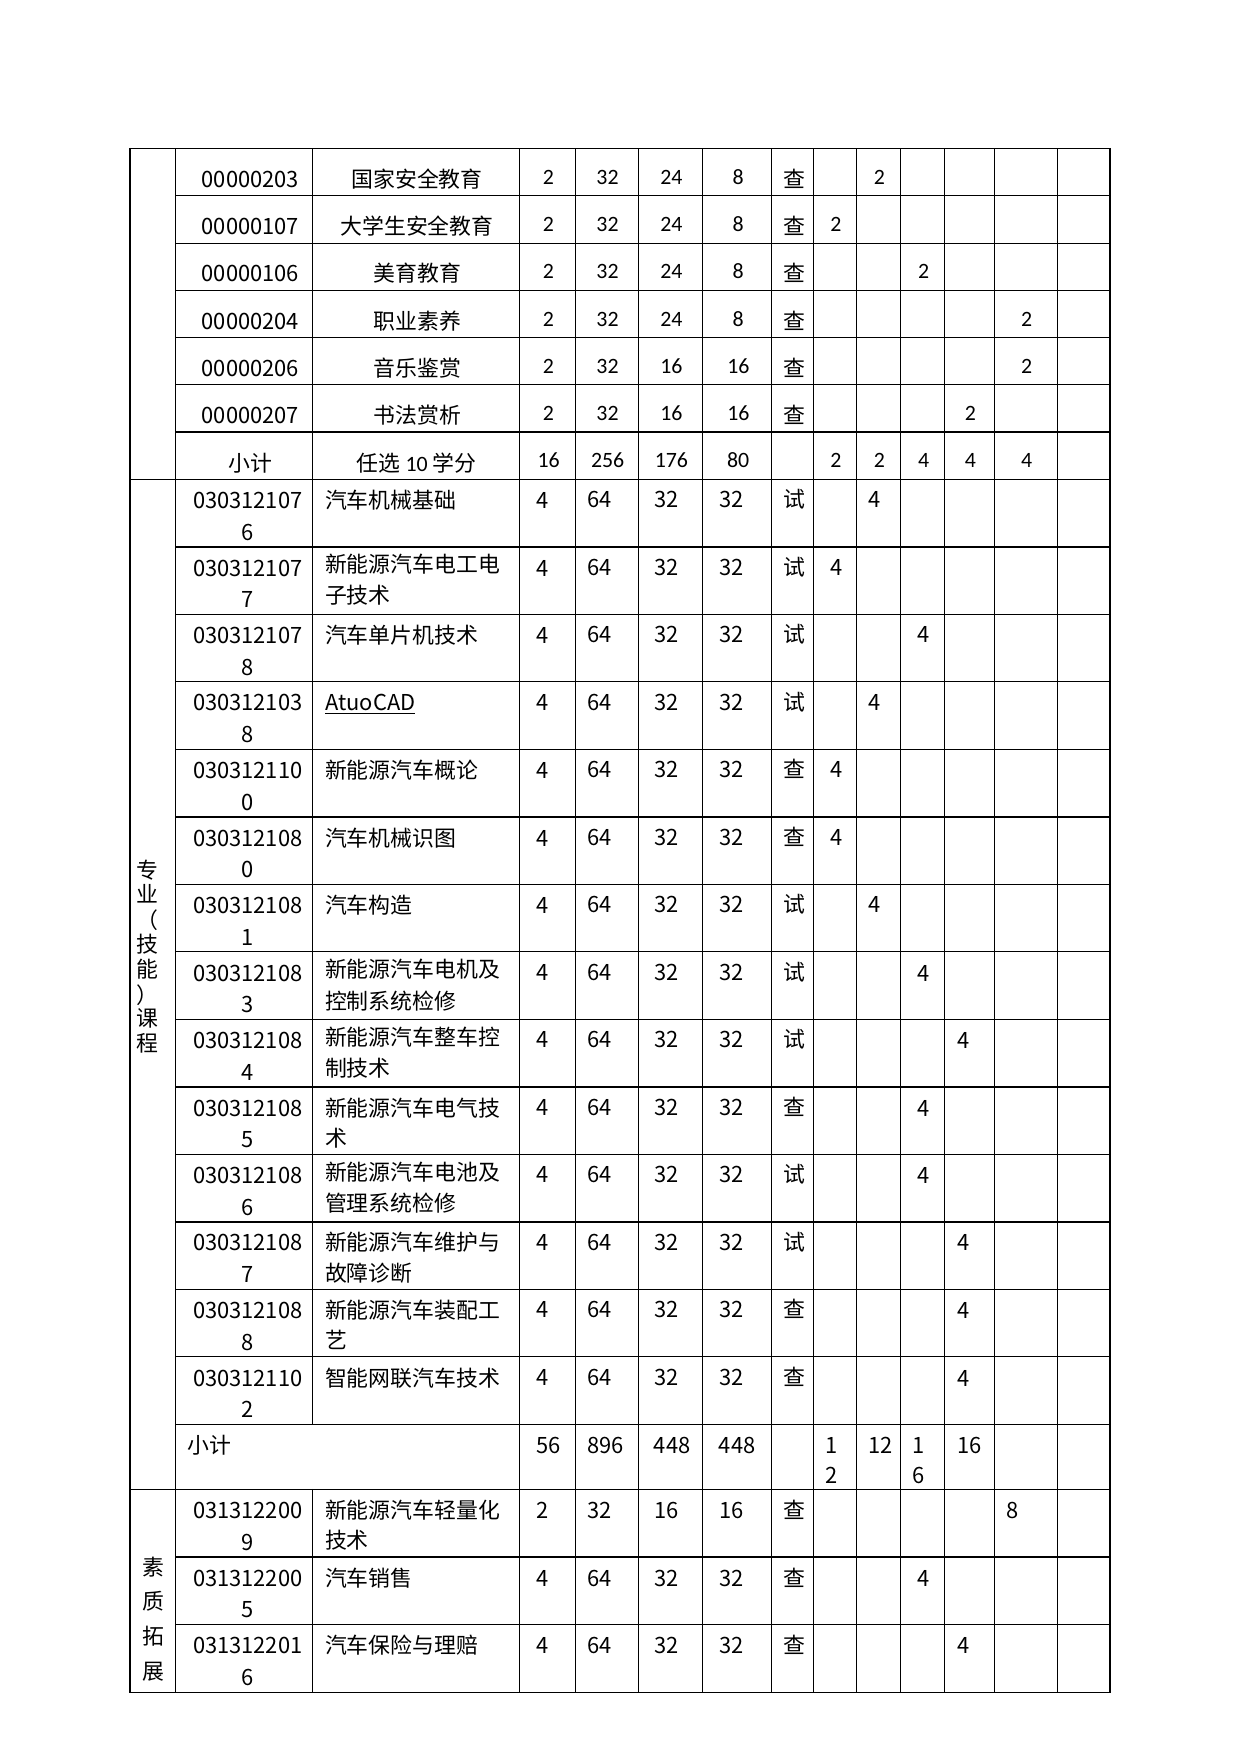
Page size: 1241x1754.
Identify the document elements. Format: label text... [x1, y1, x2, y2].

table_cell [814, 1020, 856, 1086]
table_cell 查 [772, 1558, 813, 1624]
table_cell 2 [814, 196, 856, 242]
table_cell 新能源汽车概论 [313, 750, 519, 816]
table_cell [857, 1357, 900, 1424]
table_cell 176 [639, 433, 702, 479]
table_cell [945, 1088, 994, 1154]
table_cell 职业素养 [313, 291, 519, 337]
table_cell [1058, 480, 1109, 546]
table_cell 查 [772, 1088, 813, 1154]
table_cell [857, 1490, 900, 1556]
table_cell 0303121077 [176, 548, 312, 614]
table_cell [814, 1558, 856, 1624]
table_cell 查 [772, 1625, 813, 1692]
table_header 2 [520, 149, 575, 195]
table_cell [857, 952, 900, 1019]
table_cell [814, 952, 856, 1019]
table_cell [901, 1223, 944, 1289]
table_cell 32 [639, 1223, 702, 1289]
table_cell 2 [520, 338, 575, 384]
table_cell 4 [945, 1357, 994, 1424]
table_cell [945, 1155, 994, 1221]
table_cell [995, 1088, 1057, 1154]
table_cell 试 [772, 480, 813, 546]
table_cell 32 [703, 615, 771, 681]
table_cell [814, 615, 856, 681]
table_cell 0303121100 [176, 750, 312, 816]
table_cell [995, 196, 1057, 242]
table_cell [814, 1088, 856, 1154]
table_cell 80 [703, 433, 771, 479]
table_cell 0303121102 [176, 1357, 312, 1424]
table_cell [1058, 885, 1109, 951]
table_cell [814, 385, 856, 431]
table_cell [814, 682, 856, 749]
table_cell 32 [639, 615, 702, 681]
table_cell 0313122016 [176, 1625, 312, 1692]
table_cell 4 [520, 952, 575, 1019]
table_cell 2 [814, 433, 856, 479]
table_cell 32 [703, 1290, 771, 1356]
table_cell 32 [639, 952, 702, 1019]
table_cell [1058, 1155, 1109, 1221]
table_cell [1058, 1558, 1109, 1624]
table_cell 256 [576, 433, 638, 479]
table_cell [1058, 1425, 1109, 1489]
table_cell [945, 615, 994, 681]
table_cell 32 [703, 1020, 771, 1086]
table_cell 2 [520, 385, 575, 431]
table_cell [1058, 818, 1109, 884]
table_cell 448 [639, 1425, 702, 1489]
table_cell [945, 338, 994, 384]
table_cell 2 [520, 291, 575, 337]
table_cell 0303121084 [176, 1020, 312, 1086]
table_cell 00000107 [176, 196, 312, 242]
table_cell 汽车机械基础 [313, 480, 519, 546]
table_cell 32 [639, 1558, 702, 1624]
table_cell 0303121080 [176, 818, 312, 884]
table_cell [945, 548, 994, 614]
table_cell 32 [639, 750, 702, 816]
table_cell 查 [772, 244, 813, 290]
table_cell 0303121087 [176, 1223, 312, 1289]
table_cell 试 [772, 885, 813, 951]
table_cell [1058, 196, 1109, 242]
table_cell 4 [857, 682, 900, 749]
table_cell 新能源汽车整车控制技术 [313, 1020, 519, 1086]
table_cell 4 [520, 548, 575, 614]
table_cell [945, 885, 994, 951]
table_cell 4 [520, 818, 575, 884]
table_cell 查 [772, 818, 813, 884]
table_cell [945, 196, 994, 242]
table_cell 查 [772, 1290, 813, 1356]
table_cell [814, 1155, 856, 1221]
table_cell 16 [639, 1490, 702, 1556]
table_cell 0303121076 [176, 480, 312, 546]
table_cell [945, 244, 994, 290]
table_cell 4 [520, 1357, 575, 1424]
table_cell [995, 1290, 1057, 1356]
table_cell 汽车销售 [313, 1558, 519, 1624]
table_cell 8 [703, 196, 771, 242]
table_cell 4 [520, 1290, 575, 1356]
table_header 国家安全教育 [313, 149, 519, 195]
table_cell [857, 196, 900, 242]
table_cell [1058, 548, 1109, 614]
table_cell [901, 682, 944, 749]
table_cell [995, 1020, 1057, 1086]
table_cell 64 [576, 548, 638, 614]
table_header [1058, 149, 1109, 195]
table_cell 2 [520, 244, 575, 290]
table_cell 24 [639, 196, 702, 242]
table_cell 2 [520, 196, 575, 242]
table_cell 查 [772, 338, 813, 384]
table_cell [814, 1290, 856, 1356]
table_cell 16 [703, 385, 771, 431]
table_cell [995, 385, 1057, 431]
table_cell 32 [703, 818, 771, 884]
table_cell 64 [576, 1155, 638, 1221]
table_cell 32 [703, 1625, 771, 1692]
table_cell 0303121085 [176, 1088, 312, 1154]
table_cell 新能源汽车电机及控制系统检修 [313, 952, 519, 1019]
table_cell [814, 1490, 856, 1556]
table_cell 1 6 [901, 1425, 944, 1489]
table_cell 4 [995, 433, 1057, 479]
table_cell 新能源汽车维护与 故障诊断 [313, 1223, 519, 1289]
table_cell 查 [772, 385, 813, 431]
table_cell 4 [945, 1625, 994, 1692]
table_cell 32 [639, 682, 702, 749]
table_cell [995, 615, 1057, 681]
table_cell 汽车保险与理赔 [313, 1625, 519, 1692]
table_cell 4 [945, 1223, 994, 1289]
table_cell 32 [703, 1155, 771, 1221]
table_cell [945, 818, 994, 884]
table_cell 1 2 [814, 1425, 856, 1489]
table_cell 4 [520, 885, 575, 951]
table_cell 4 [901, 1558, 944, 1624]
table_cell 32 [703, 1357, 771, 1424]
table_cell 896 [576, 1425, 638, 1489]
table_header 00000203 [176, 149, 312, 195]
table_cell [901, 548, 944, 614]
table_cell 8 [995, 1490, 1057, 1556]
table_cell [901, 818, 944, 884]
table_cell 4 [814, 750, 856, 816]
table_cell [814, 480, 856, 546]
table_cell [901, 750, 944, 816]
table_cell 4 [901, 615, 944, 681]
table_cell 32 [639, 1155, 702, 1221]
table_cell 8 [703, 244, 771, 290]
table_cell 新能源汽车轻量化 技术 [313, 1490, 519, 1556]
table_cell 书法赏析 [313, 385, 519, 431]
table_cell 16 [703, 338, 771, 384]
table_cell 4 [520, 1088, 575, 1154]
table_cell 2 [520, 1490, 575, 1556]
table_cell 4 [901, 1088, 944, 1154]
table_cell [901, 885, 944, 951]
table_cell 智能网联汽车技术 [313, 1357, 519, 1424]
table_cell 0303121083 [176, 952, 312, 1019]
table_cell [945, 750, 994, 816]
table_cell 32 [703, 548, 771, 614]
table_cell 查 [772, 1357, 813, 1424]
table_cell 32 [703, 480, 771, 546]
table_cell 64 [576, 1088, 638, 1154]
table_cell 24 [639, 291, 702, 337]
table_cell [857, 1088, 900, 1154]
table_cell 查 [772, 196, 813, 242]
table_cell 16 [639, 385, 702, 431]
table_cell [945, 291, 994, 337]
table_cell [995, 244, 1057, 290]
table_cell [857, 1625, 900, 1692]
table_cell 2 [995, 338, 1057, 384]
table_cell [772, 433, 813, 479]
table_cell 64 [576, 1625, 638, 1692]
table_cell [1058, 1088, 1109, 1154]
table_cell 试 [772, 682, 813, 749]
table_cell [901, 1290, 944, 1356]
table_cell 素质拓展课 [131, 1490, 175, 1692]
table_cell 4 [520, 615, 575, 681]
table_header [901, 149, 944, 195]
table_cell [995, 682, 1057, 749]
table_cell [901, 291, 944, 337]
table_cell 0303121038 [176, 682, 312, 749]
table_cell [857, 750, 900, 816]
table_cell [995, 1223, 1057, 1289]
table_cell [814, 1357, 856, 1424]
table_cell 4 [857, 885, 900, 951]
table_cell 64 [576, 818, 638, 884]
table_cell 4 [520, 682, 575, 749]
table_cell 4 [814, 818, 856, 884]
table_cell 2 [945, 385, 994, 431]
table_cell [995, 1558, 1057, 1624]
table_cell 试 [772, 1223, 813, 1289]
table_cell [814, 1625, 856, 1692]
table_cell 试 [772, 1020, 813, 1086]
table_cell [857, 818, 900, 884]
table_cell 任选 10 学分 [313, 433, 519, 479]
table_cell [995, 885, 1057, 951]
table_cell [995, 818, 1057, 884]
table_cell 64 [576, 1223, 638, 1289]
table_cell 16 [945, 1425, 994, 1489]
table_cell [995, 952, 1057, 1019]
table_header 32 [576, 149, 638, 195]
table_cell [901, 1490, 944, 1556]
table_cell 32 [639, 818, 702, 884]
table_cell [814, 1223, 856, 1289]
table_cell 32 [639, 1290, 702, 1356]
table_cell 新能源汽车电气技 术 [313, 1088, 519, 1154]
table_cell 64 [576, 615, 638, 681]
table_cell 32 [576, 1490, 638, 1556]
table_cell 查 [772, 291, 813, 337]
table_cell 0303121086 [176, 1155, 312, 1221]
table_cell 64 [576, 750, 638, 816]
table_cell 4 [520, 1020, 575, 1086]
table_cell 0313122009 [176, 1490, 312, 1556]
table_cell 64 [576, 1290, 638, 1356]
table_cell [814, 338, 856, 384]
table_cell 64 [576, 1357, 638, 1424]
table_cell 32 [639, 1020, 702, 1086]
table_cell 0313122005 [176, 1558, 312, 1624]
table_cell 32 [703, 682, 771, 749]
table_cell 32 [703, 885, 771, 951]
table_cell 4 [901, 433, 944, 479]
table_header 查 [772, 149, 813, 195]
table_cell [995, 1425, 1057, 1489]
table_cell 汽车单片机技术 [313, 615, 519, 681]
table_cell 64 [576, 1558, 638, 1624]
table_cell 汽车构造 [313, 885, 519, 951]
table_cell [772, 1425, 813, 1489]
table_cell [1058, 1290, 1109, 1356]
table_cell 试 [772, 1155, 813, 1221]
table_header [814, 149, 856, 195]
table_cell 64 [576, 952, 638, 1019]
table_cell 0303121081 [176, 885, 312, 951]
table_cell [1058, 1357, 1109, 1424]
table_cell 64 [576, 480, 638, 546]
table_cell 查 [772, 750, 813, 816]
table_cell [857, 244, 900, 290]
table_cell 24 [639, 244, 702, 290]
table_cell 32 [576, 385, 638, 431]
table_cell [901, 480, 944, 546]
table_cell 32 [639, 1088, 702, 1154]
table_cell 32 [576, 338, 638, 384]
table_cell [1058, 750, 1109, 816]
table_cell [857, 385, 900, 431]
table_cell [857, 1558, 900, 1624]
table_cell [1058, 1625, 1109, 1692]
table_cell [945, 1558, 994, 1624]
table_cell [901, 1020, 944, 1086]
table_cell [1058, 433, 1109, 479]
table_cell 4 [520, 750, 575, 816]
table_cell 32 [639, 548, 702, 614]
table_cell [1058, 338, 1109, 384]
table_cell [857, 1020, 900, 1086]
table_cell 新能源汽车电工电子技术 [313, 548, 519, 614]
table_cell 大学生安全教育 [313, 196, 519, 242]
table_cell [857, 1155, 900, 1221]
table_cell [945, 1490, 994, 1556]
table_cell [814, 244, 856, 290]
table_cell 新能源汽车电池及管理系统检修 [313, 1155, 519, 1221]
table_header 2 [857, 149, 900, 195]
table_cell 试 [772, 952, 813, 1019]
table_cell [1058, 291, 1109, 337]
table_cell 16 [703, 1490, 771, 1556]
table_cell [1058, 385, 1109, 431]
table_cell 32 [703, 1558, 771, 1624]
table_cell [857, 615, 900, 681]
table_cell 4 [945, 433, 994, 479]
table_cell 32 [703, 952, 771, 1019]
table_cell 4 [945, 1020, 994, 1086]
table_cell [995, 1357, 1057, 1424]
table_cell 4 [520, 1223, 575, 1289]
table_cell 00000106 [176, 244, 312, 290]
table_cell 32 [639, 1625, 702, 1692]
table_cell 448 [703, 1425, 771, 1489]
table_header [995, 149, 1057, 195]
table_cell 2 [995, 291, 1057, 337]
table_header [131, 149, 175, 479]
table_cell 32 [639, 885, 702, 951]
table_cell [1058, 615, 1109, 681]
table_cell 试 [772, 548, 813, 614]
table_cell 4 [520, 1155, 575, 1221]
table_header 8 [703, 149, 771, 195]
table_cell 00000206 [176, 338, 312, 384]
table_cell [857, 548, 900, 614]
table_cell [1058, 952, 1109, 1019]
table_cell 4 [901, 1155, 944, 1221]
table_cell [1058, 1020, 1109, 1086]
table_cell [995, 548, 1057, 614]
table_cell [901, 1625, 944, 1692]
table_header 24 [639, 149, 702, 195]
table_cell [995, 750, 1057, 816]
table_cell [901, 338, 944, 384]
table_cell [901, 385, 944, 431]
table_cell 32 [576, 244, 638, 290]
table_cell 64 [576, 885, 638, 951]
table_cell 56 [520, 1425, 575, 1489]
table_cell 2 [857, 433, 900, 479]
table_cell [995, 1155, 1057, 1221]
table_cell 4 [520, 1625, 575, 1692]
table_cell 2 [901, 244, 944, 290]
table_cell 4 [520, 1558, 575, 1624]
table_cell [1058, 1490, 1109, 1556]
table_cell 音乐鉴赏 [313, 338, 519, 384]
table_cell 8 [703, 291, 771, 337]
table_cell 4 [945, 1290, 994, 1356]
table_cell [995, 1625, 1057, 1692]
table_cell 汽车机械识图 [313, 818, 519, 884]
table_cell 试 [772, 615, 813, 681]
table_cell [945, 682, 994, 749]
table_cell 64 [576, 1020, 638, 1086]
table_cell 16 [520, 433, 575, 479]
table_cell [901, 196, 944, 242]
table_cell 32 [703, 750, 771, 816]
table_cell 查 [772, 1490, 813, 1556]
table_cell 32 [703, 1223, 771, 1289]
table_cell [857, 1223, 900, 1289]
table_cell [857, 291, 900, 337]
table_cell [814, 885, 856, 951]
table_cell [857, 1290, 900, 1356]
table_cell 小计 [176, 433, 312, 479]
table_cell AtuoCAD [313, 682, 519, 749]
table_cell 4 [857, 480, 900, 546]
table_cell [995, 480, 1057, 546]
table_cell 32 [639, 480, 702, 546]
table_header [945, 149, 994, 195]
table_cell 00000204 [176, 291, 312, 337]
table_cell 0303121088 [176, 1290, 312, 1356]
table_cell 12 [857, 1425, 900, 1489]
table_cell [945, 480, 994, 546]
table_cell 小计 [176, 1425, 519, 1489]
table_cell 64 [576, 682, 638, 749]
table_cell 32 [576, 196, 638, 242]
table_cell [814, 291, 856, 337]
table_cell [1058, 1223, 1109, 1289]
table_cell 32 [703, 1088, 771, 1154]
table_cell 专业 （ 技能 ） 课程 [131, 480, 175, 1489]
table_cell 新能源汽车装配工 艺 [313, 1290, 519, 1356]
table_cell 16 [639, 338, 702, 384]
table_cell [901, 1357, 944, 1424]
table_cell [857, 338, 900, 384]
table_cell [1058, 682, 1109, 749]
table_cell 4 [520, 480, 575, 546]
table_cell 4 [814, 548, 856, 614]
table_cell [1058, 244, 1109, 290]
table_cell 0303121078 [176, 615, 312, 681]
table_cell 32 [639, 1357, 702, 1424]
table_cell [945, 952, 994, 1019]
table_cell 00000207 [176, 385, 312, 431]
table_cell 32 [576, 291, 638, 337]
table_cell 4 [901, 952, 944, 1019]
table_cell 美育教育 [313, 244, 519, 290]
